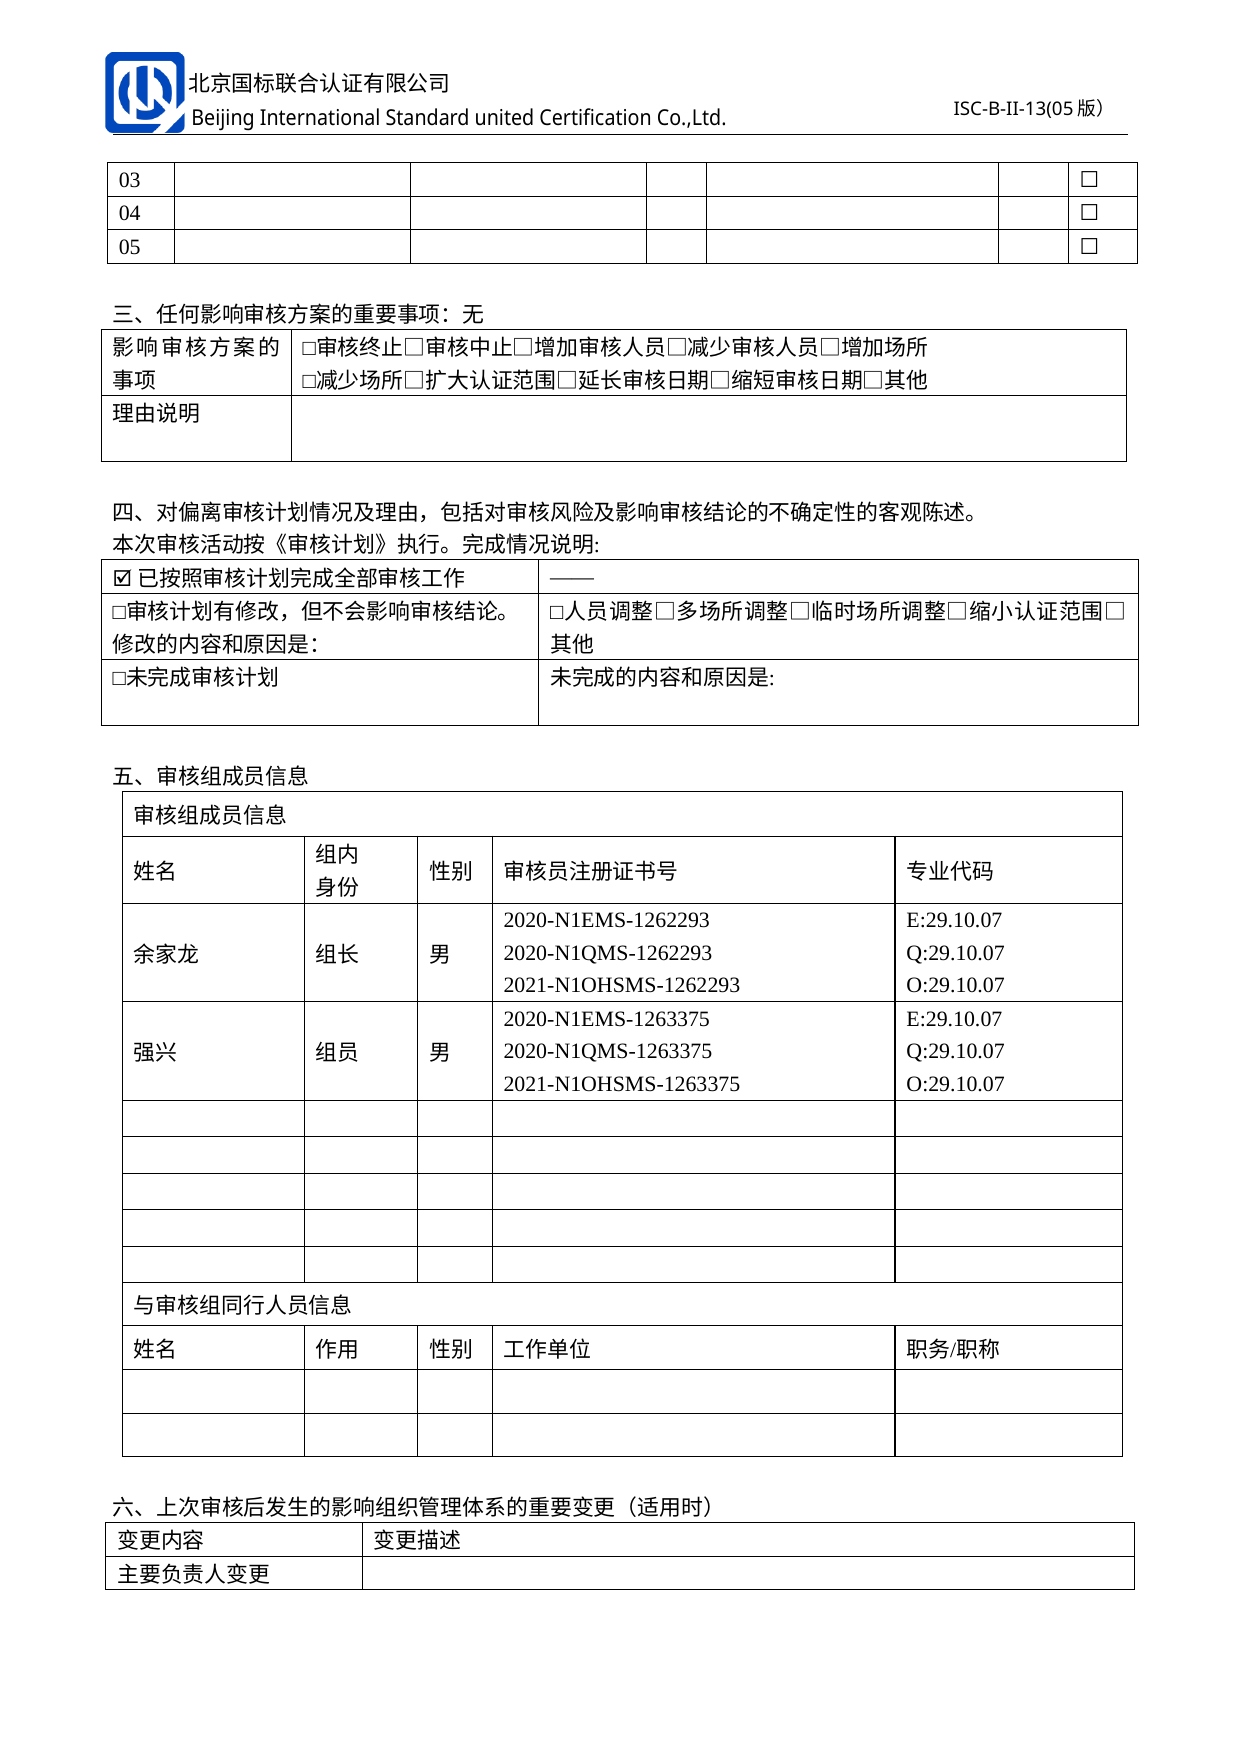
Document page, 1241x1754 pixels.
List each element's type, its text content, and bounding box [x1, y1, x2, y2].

table_cell [411, 230, 646, 263]
table_cell 性别 [418, 837, 492, 903]
table_cell 未完成的内容和原因是: [539, 660, 1138, 725]
table_header 已按照审核计划完成全部审核工作 [102, 560, 538, 593]
text 六、上次审核后发生的影响组织管理体系的重要变更（适用时） [112, 1489, 1128, 1522]
table_cell 组长 [305, 904, 417, 1001]
table_cell ☐ [1069, 163, 1137, 196]
table_cell E:29.10.07 Q:29.10.07 O:29.10.07 [896, 904, 1122, 1001]
table_cell ☐ [1069, 197, 1137, 229]
table_cell [999, 230, 1068, 263]
text 四、对偏离审核计划情况及理由，包括对审核风险及影响审核结论的不确定性的客观陈述。 [112, 494, 1128, 527]
table_cell [123, 1101, 304, 1136]
table_cell [123, 1414, 304, 1456]
table_cell 强兴 [123, 1002, 304, 1100]
table_cell [647, 230, 706, 263]
table_cell [305, 1210, 417, 1246]
table_cell [418, 1101, 492, 1136]
table_cell [707, 230, 998, 263]
table_cell 04 [108, 197, 174, 229]
table_cell [175, 197, 410, 229]
table_cell 审核员注册证书号 [493, 837, 894, 903]
table_cell 组内 身份 [305, 837, 417, 903]
table_cell [123, 1210, 304, 1246]
table_cell □未完成审核计划 [102, 660, 538, 725]
table_cell 03 [108, 163, 174, 196]
table_cell 男 [418, 1002, 492, 1100]
table_cell [707, 163, 998, 196]
table_cell 余家龙 [123, 904, 304, 1001]
table_cell [418, 1247, 492, 1282]
table_cell 05 [108, 230, 174, 263]
table_cell 性别 [418, 1326, 492, 1369]
table_cell [123, 1174, 304, 1209]
table_header 变更描述 [363, 1523, 1134, 1556]
table_header 审核组成员信息 [123, 792, 1122, 836]
table_cell [411, 163, 646, 196]
table_cell [493, 1247, 894, 1282]
table_cell 作用 [305, 1326, 417, 1369]
text 五、审核组成员信息 [112, 758, 1128, 791]
table_cell 工作单位 [493, 1326, 894, 1369]
table_cell 2020-N1EMS-1262293 2020-N1QMS-1262293 2021-N1OHSMS-1262293 [493, 904, 894, 1001]
table_cell [647, 197, 706, 229]
table_cell [896, 1210, 1122, 1246]
table_cell 组员 [305, 1002, 417, 1100]
table_cell [305, 1174, 417, 1209]
table_cell [896, 1370, 1122, 1412]
table_cell [418, 1210, 492, 1246]
table_cell [999, 163, 1068, 196]
table_header □审核终止□审核中止□增加审核人员□减少审核人员□增加场所 □减少场所□扩大认证范围□延长审核日期□缩短审核日期□其他 [292, 330, 1126, 395]
table_cell [896, 1247, 1122, 1282]
table_cell [175, 163, 410, 196]
table_cell 主要负责人变更 [106, 1557, 362, 1589]
table_cell 姓名 [123, 1326, 304, 1369]
table_header 影响审核方案的事项 [102, 330, 291, 395]
table_cell 专业代码 [896, 837, 1122, 903]
table_cell [493, 1101, 894, 1136]
table_cell □审核计划有修改，但不会影响审核结论。 修改的内容和原因是： [102, 594, 538, 659]
table_cell [999, 197, 1068, 229]
table_cell [896, 1101, 1122, 1136]
table_cell [418, 1370, 492, 1412]
table_cell [493, 1137, 894, 1173]
table_cell E:29.10.07 Q:29.10.07 O:29.10.07 [896, 1002, 1122, 1100]
table_cell [896, 1137, 1122, 1173]
table_cell 2020-N1EMS-1263375 2020-N1QMS-1263375 2021-N1OHSMS-1263375 [493, 1002, 894, 1100]
table_cell [647, 163, 706, 196]
table_cell [175, 230, 410, 263]
text 三、任何影响审核方案的重要事项：无 [112, 296, 1128, 329]
table_cell [418, 1414, 492, 1456]
table_cell [493, 1210, 894, 1246]
table_cell [707, 197, 998, 229]
table_cell [493, 1370, 894, 1412]
table_cell [493, 1174, 894, 1209]
table_cell [305, 1370, 417, 1412]
table_cell [363, 1557, 1134, 1589]
table_cell 姓名 [123, 837, 304, 903]
table_cell [305, 1137, 417, 1173]
table_cell ☐ [1069, 230, 1137, 263]
table_cell [305, 1414, 417, 1456]
table_cell [896, 1174, 1122, 1209]
table_cell [305, 1101, 417, 1136]
table_cell [418, 1174, 492, 1209]
table_cell [896, 1414, 1122, 1456]
picture [105, 52, 185, 133]
text 本次审核活动按《审核计划》执行。完成情况说明: [112, 527, 1128, 559]
table_cell 与审核组同行人员信息 [123, 1283, 1122, 1325]
table_cell [123, 1137, 304, 1173]
table_header 变更内容 [106, 1523, 362, 1556]
table_cell [493, 1414, 894, 1456]
table_cell □人员调整□多场所调整□临时场所调整□缩小认证范围□其他 [539, 594, 1138, 659]
table_header —— [539, 560, 1138, 593]
table_cell 理由说明 [102, 396, 291, 461]
table_cell [305, 1247, 417, 1282]
table_cell [418, 1137, 492, 1173]
table_cell [123, 1370, 304, 1412]
table_cell [123, 1247, 304, 1282]
table_cell 职务/职称 [896, 1326, 1122, 1369]
table_cell 男 [418, 904, 492, 1001]
table_cell [292, 396, 1126, 461]
table_cell [411, 197, 646, 229]
